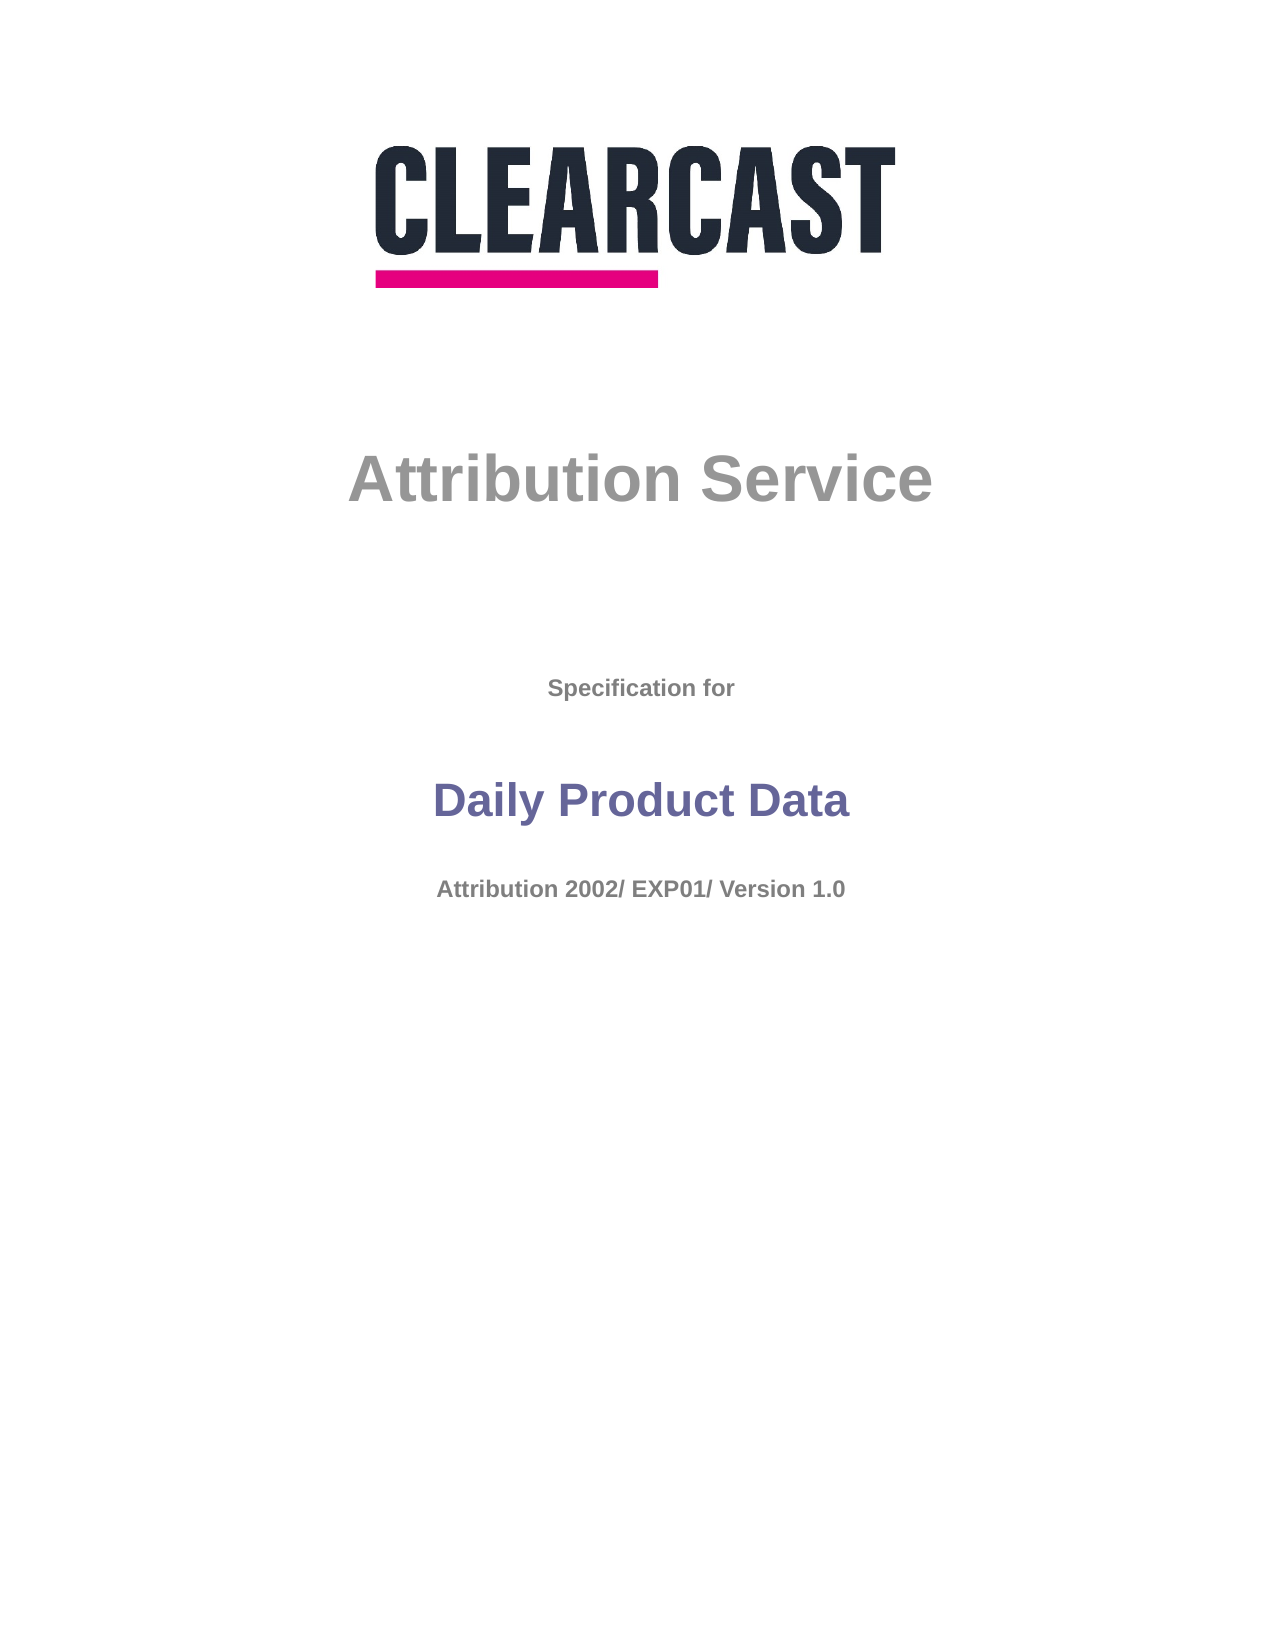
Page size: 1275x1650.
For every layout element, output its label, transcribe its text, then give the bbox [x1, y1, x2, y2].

picture [375, 146, 896, 288]
text Specification for [241, 674, 1041, 701]
text Daily Product Data [241, 773, 1041, 827]
text Attribution Service [241, 440, 1041, 515]
text Attribution 2002/ EXP01/ Version 1.0 [241, 874, 1041, 902]
